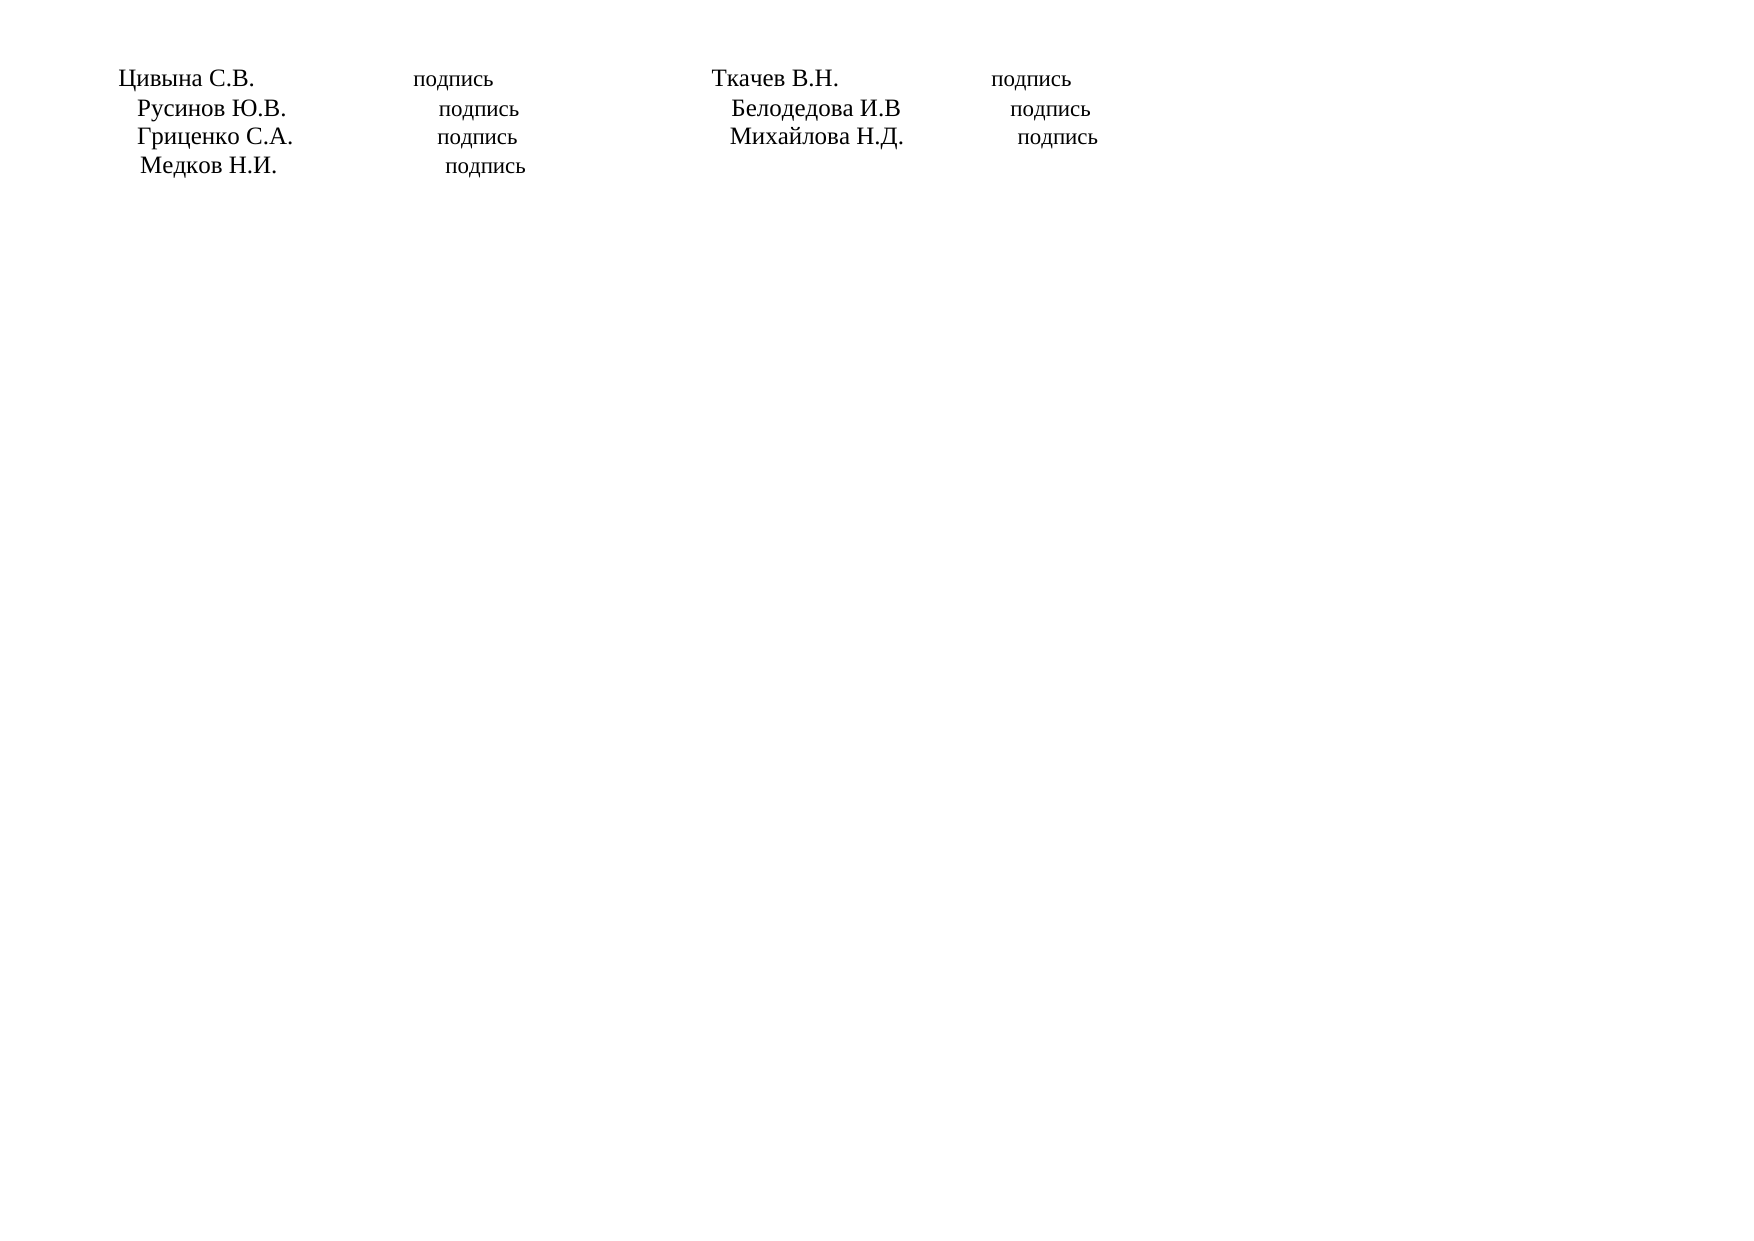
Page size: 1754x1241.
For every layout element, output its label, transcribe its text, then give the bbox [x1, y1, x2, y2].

text Гриценко С.А. подпись Михайлова Н.Д. подпись [118, 121, 1636, 150]
text Медков Н.И. подпись [118, 150, 1636, 179]
text Русинов Ю.В. подпись Белодедова И.В подпись [118, 93, 1636, 121]
text Цивына С.В. подпись Ткачев В.Н. подпись [118, 59, 1636, 93]
